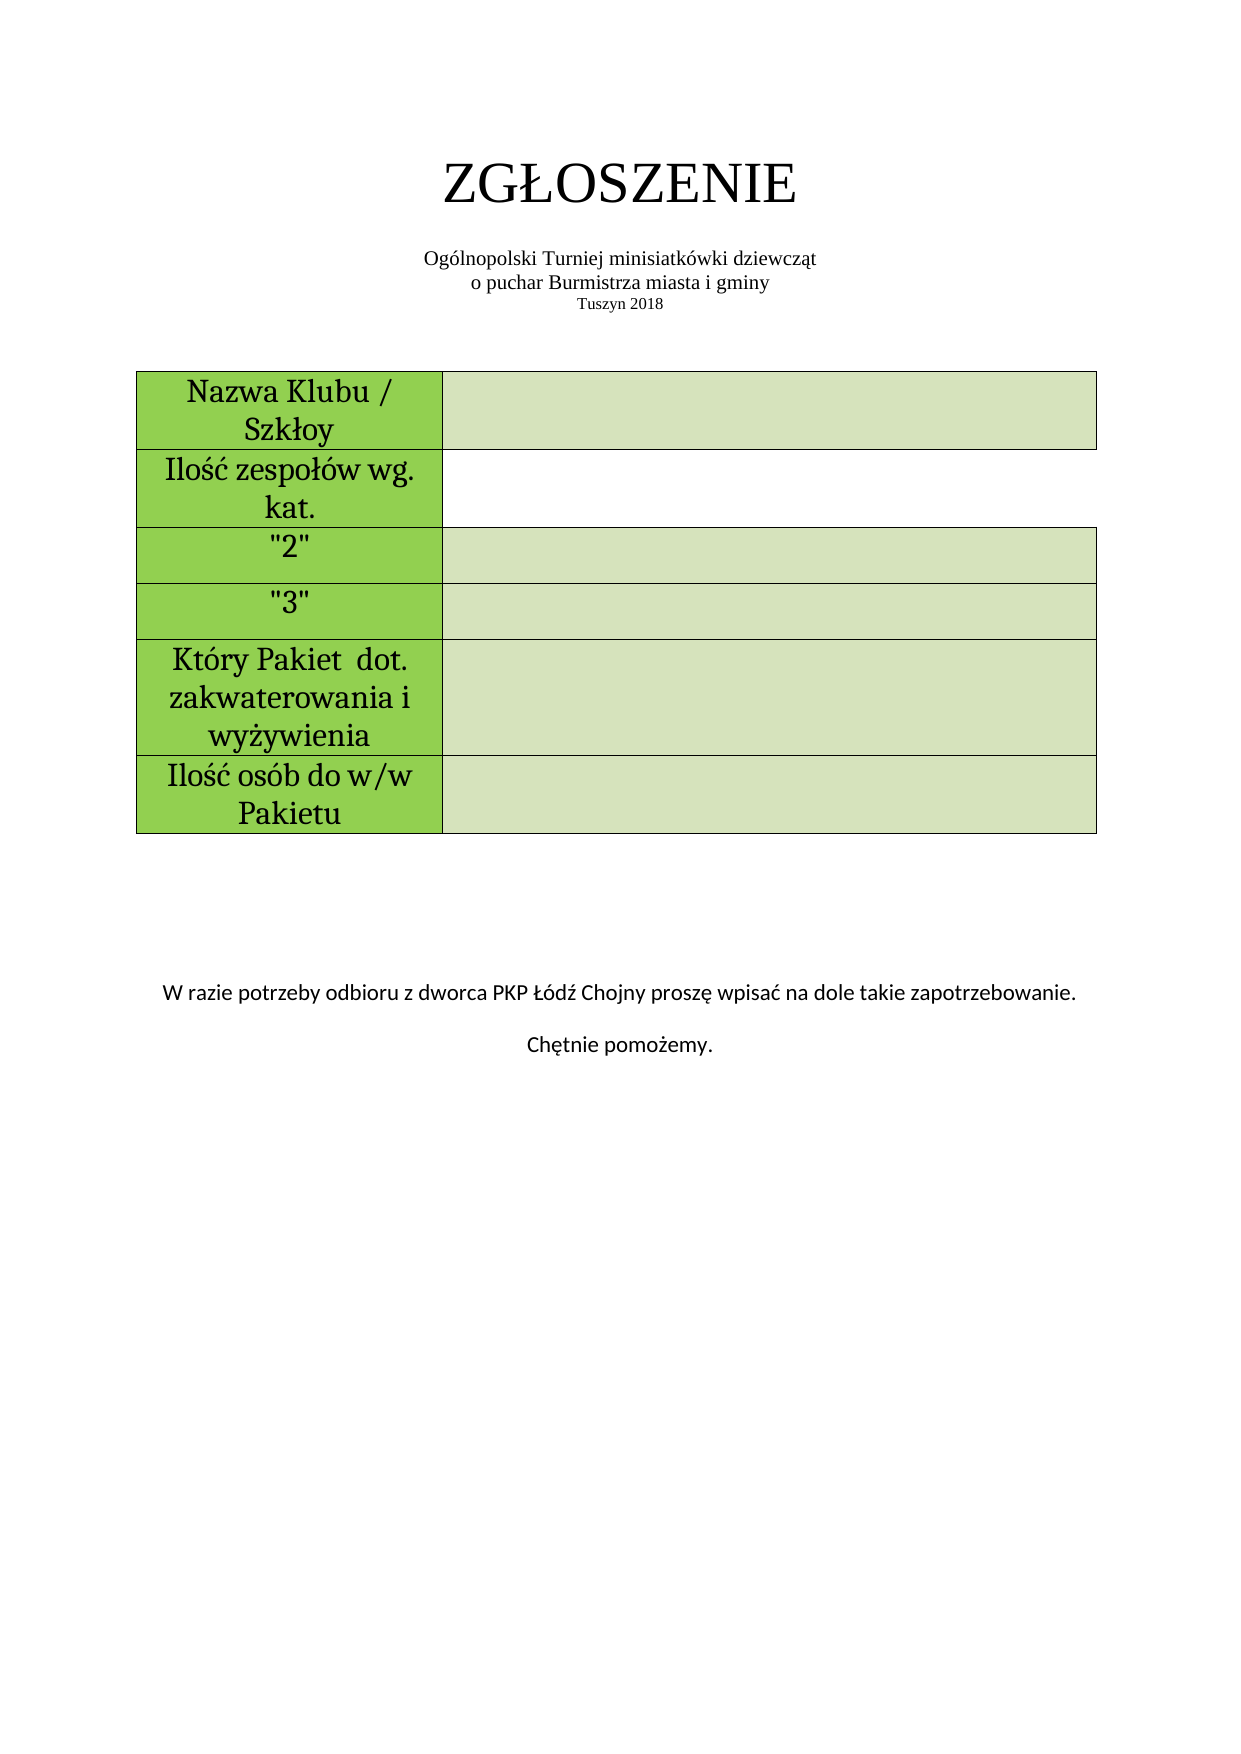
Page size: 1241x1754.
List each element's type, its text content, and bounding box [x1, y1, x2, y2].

text Ogólnopolski Turniej minisiatkówki dziewcząt [148, 246, 1093, 269]
table_cell Który Pakiet dot. zakwaterowania i wyżywienia [137, 640, 442, 755]
table_cell [443, 640, 1096, 755]
text o puchar Burmistrza miasta i gminy [148, 269, 1093, 294]
table_cell [443, 584, 1096, 639]
text W razie potrzeby odbioru z dworca PKP Łódź Chojny proszę wpisać na dole takie zapotrzebowanie. [148, 978, 1093, 1006]
table_cell "2" [137, 528, 442, 583]
text ZGŁOSZENIE [148, 148, 1093, 215]
text Chętnie pomożemy. [148, 1031, 1093, 1059]
table_cell Ilość osób do w/w Pakietu [137, 756, 442, 833]
table_cell Ilość zespołów wg. kat. [137, 450, 442, 527]
table_cell "3" [137, 584, 442, 639]
table_header [443, 372, 1096, 449]
text Tuszyn 2018 [148, 294, 1093, 313]
table_cell [443, 450, 1096, 527]
table_header Nazwa Klubu / Szkłoy [137, 372, 442, 449]
table_cell [443, 756, 1096, 833]
table_cell [443, 528, 1096, 583]
